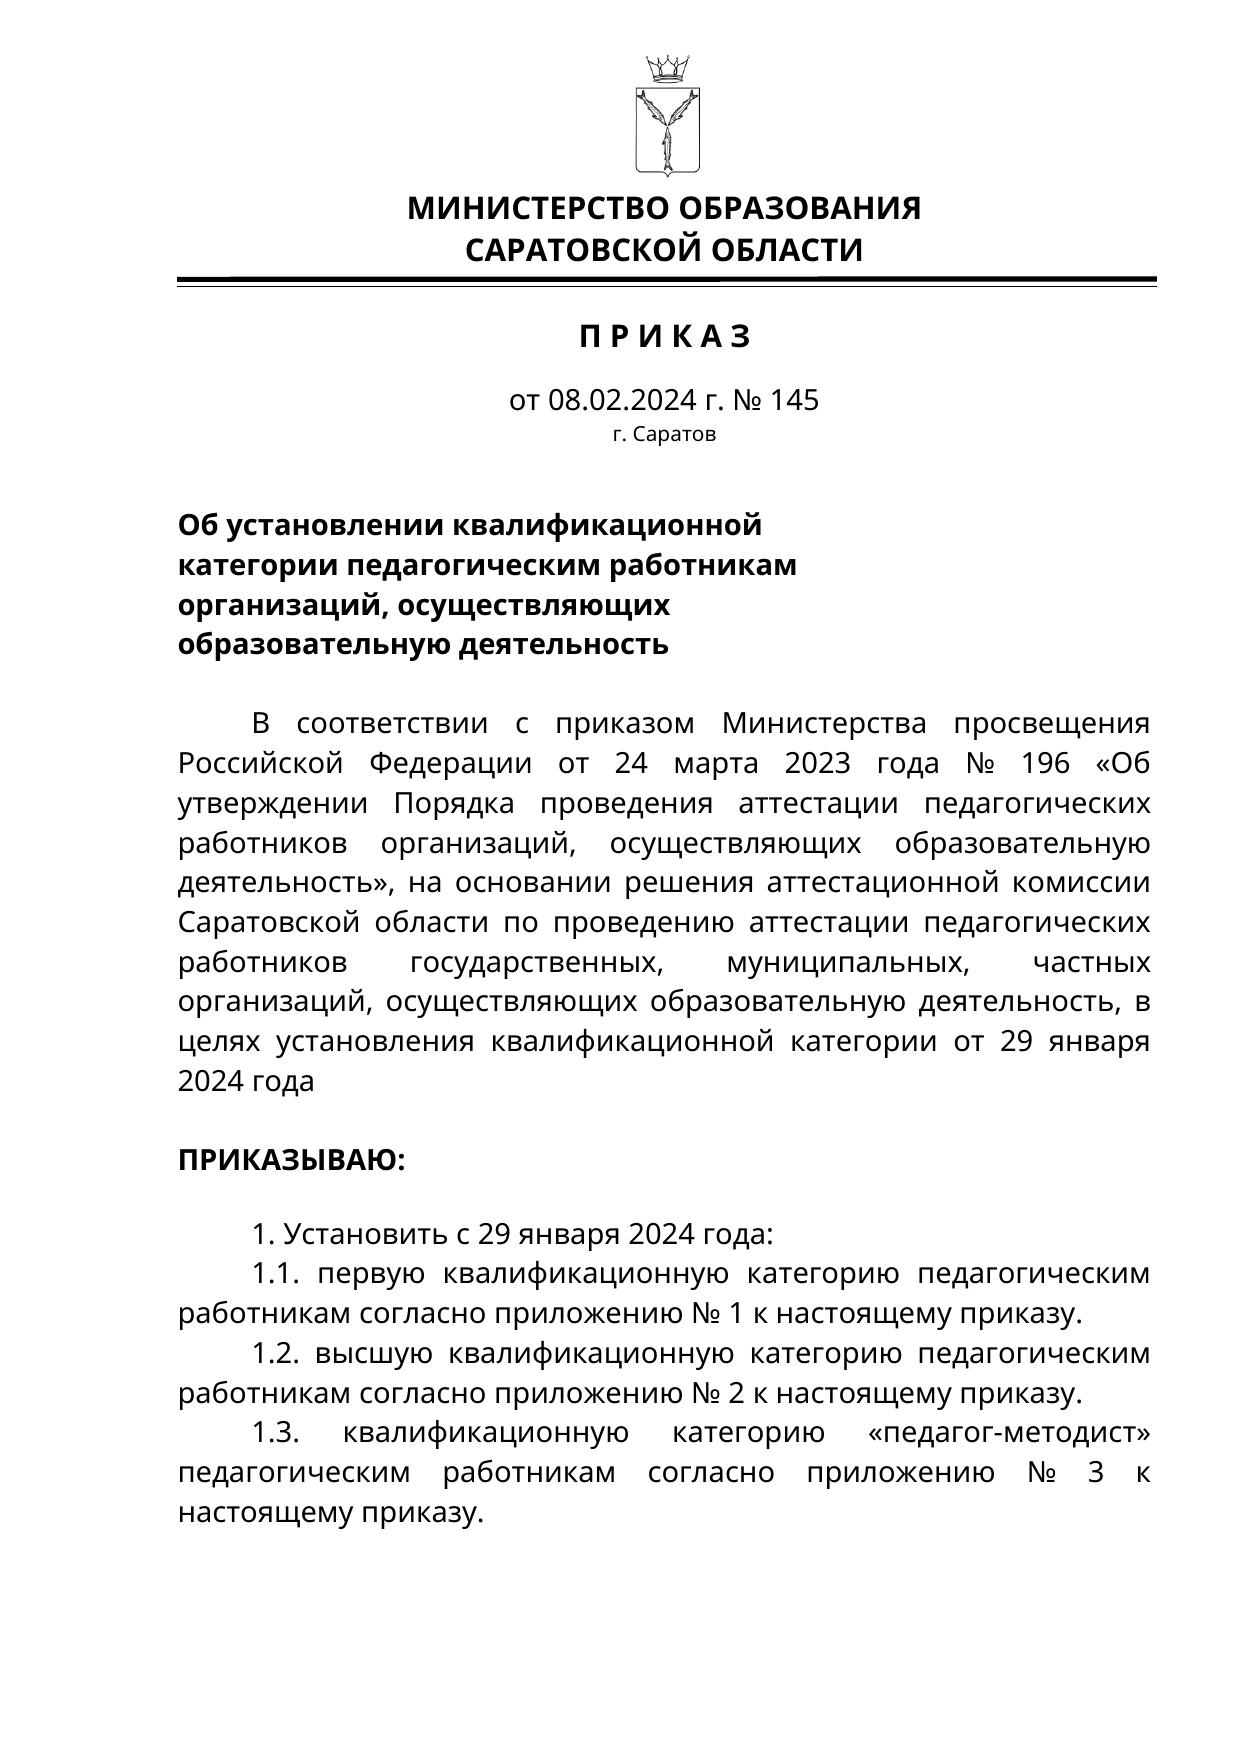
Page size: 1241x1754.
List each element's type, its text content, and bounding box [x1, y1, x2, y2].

text образовательную деятельность [177, 623, 1152, 663]
text Об установлении квалификационной [177, 504, 1152, 544]
text организаций, осуществляющих [177, 584, 1152, 623]
text от 08.02.2024 г. № 145 [177, 379, 1152, 419]
text В соответствии с приказом Министерства просвещения Российской Федерации от 24 марта 2023 года № 196 «Об утверждении Порядка проведения аттестации педагогических работников организаций, осуществляющих образовательную деятельность», на основании решения аттестационной комиссии Саратовской области по проведению аттестации педагогических работников государственных, муниципальных, частных организаций, осуществляющих образовательную деятельность, в целях установления квалификационной категории от 29 января 2024 года [177, 703, 1152, 1100]
text 1. Установить с 29 января 2024 года: [177, 1213, 1152, 1253]
picture [634, 53, 700, 179]
text г. Саратов [177, 419, 1152, 447]
text 1.3. квалификационную категорию «педагог-методист» педагогическим работникам согласно приложению № 3 к настоящему приказу. [177, 1412, 1152, 1531]
text МИНИСТЕРСТВО ОБРАЗОВАНИЯ [177, 186, 1152, 228]
text ПРИКАЗЫВАЮ: [177, 1139, 1152, 1179]
text П Р И К А З [177, 314, 1152, 357]
text категории педагогическим работникам [177, 544, 1152, 584]
text САРАТОВСКОЙ ОБЛАСТИ [177, 228, 1152, 271]
text 1.2. высшую квалификационную категорию педагогическим работникам согласно приложению № 2 к настоящему приказу. [177, 1332, 1152, 1412]
text 1.1. первую квалификационную категорию педагогическим работникам согласно приложению № 1 к настоящему приказу. [177, 1253, 1152, 1332]
